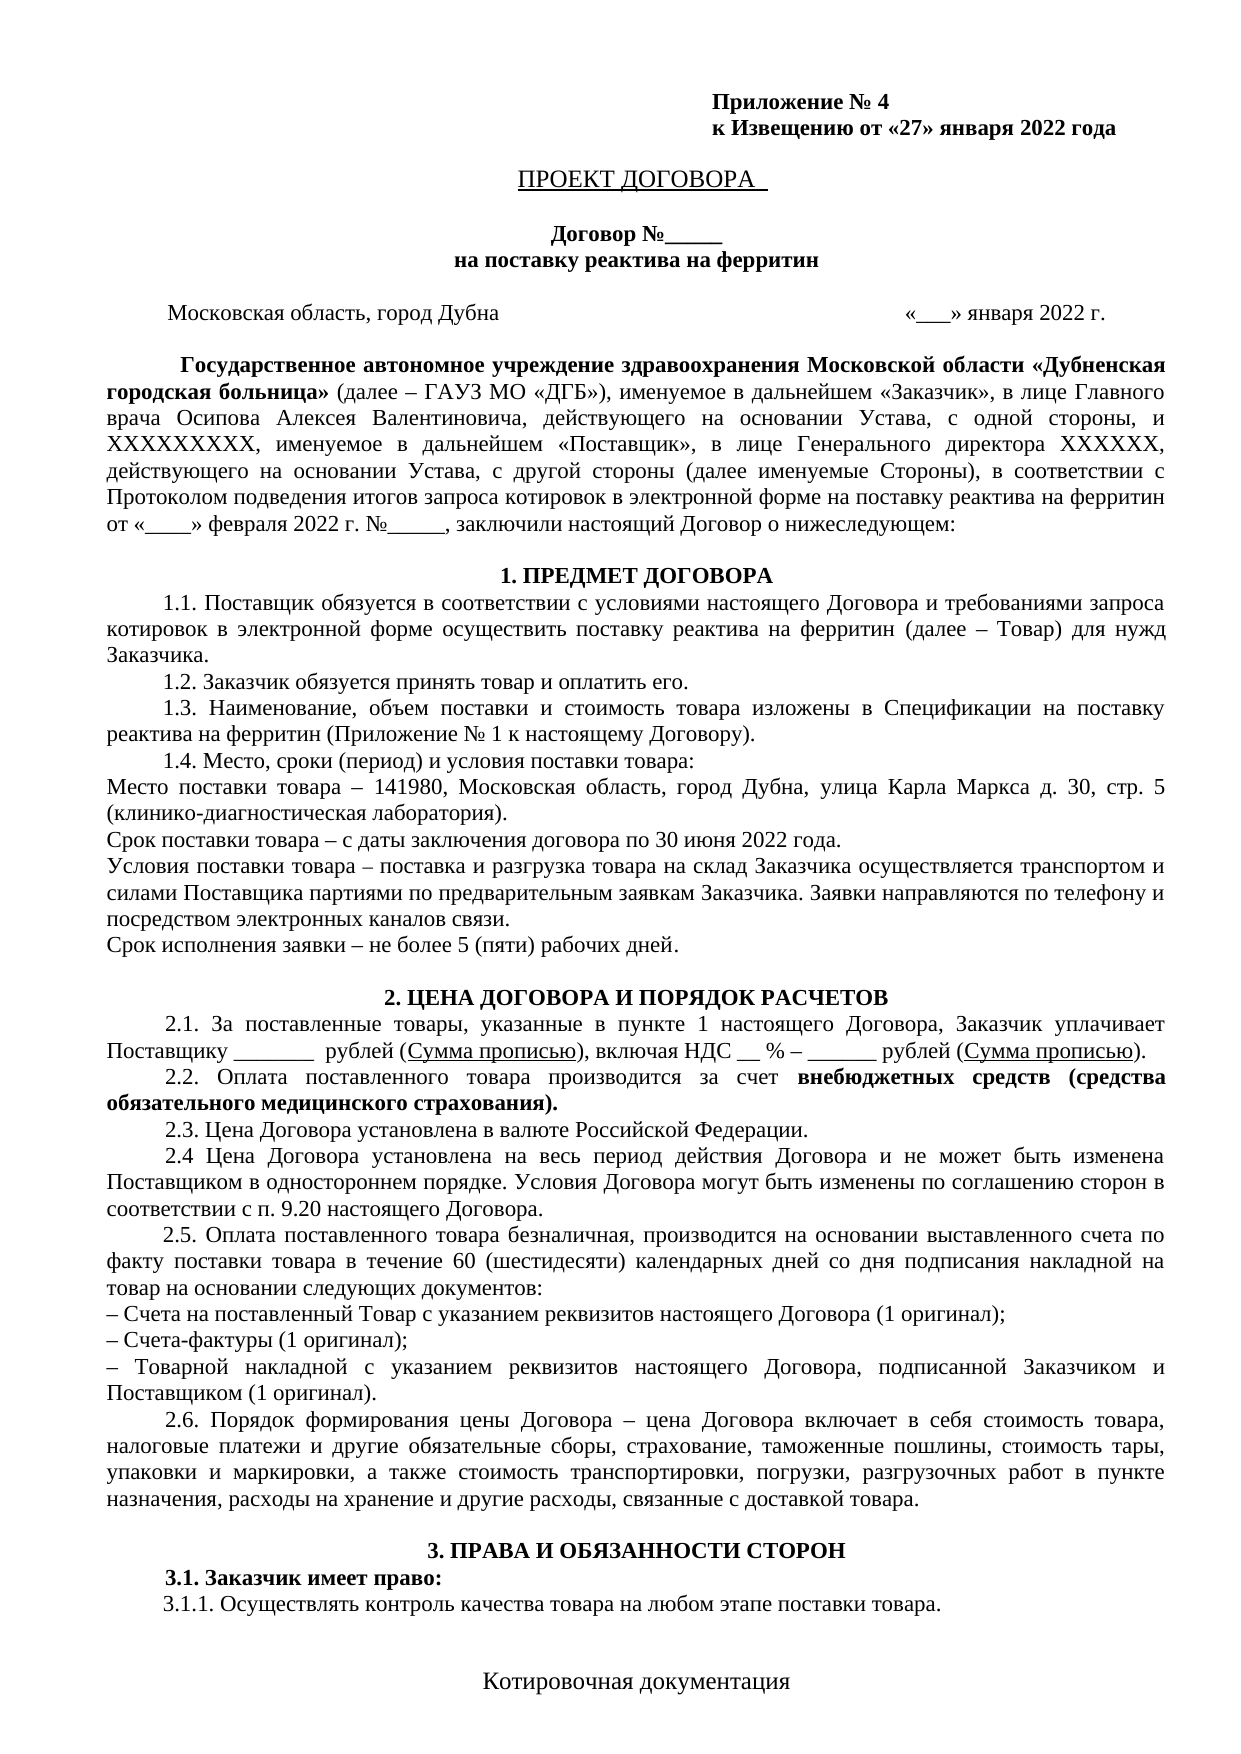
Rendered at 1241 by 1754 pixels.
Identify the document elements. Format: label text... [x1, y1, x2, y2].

text 1.1. Поставщик обязуется в соответствии с условиями настоящего Договора и требованиями запроса котировок в электронной форме осуществить поставку реактива на ферритин (далее – Товар) для нужд Заказчика. [106, 589, 1166, 668]
text ПРОЕКТ ДОГОВОРА [106, 164, 1166, 193]
text 3.1. Заказчик имеет право: [106, 1564, 1166, 1590]
text Государственное автономное учреждение здравоохранения Московской области «Дубненская городская больница» (далее – ГАУЗ МО «ДГБ»), именуемое в дальнейшем «Заказчик», в лице Главного врача Осипова Алексея Валентиновича, действующего на основании Устава, с одной стороны, и ХХХХХХХХХ, именуемое в дальнейшем «Поставщик», в лице Генерального директора ХХХХХХ, действующего на основании Устава, с другой стороны (далее именуемые Стороны), в соответствии с Протоколом подведения итогов запроса котировок в электронной форме на поставку реактива на ферритин от «____» февраля . №_____, заключили настоящий Договор о нижеследующем: [106, 351, 1166, 536]
text 2.4 Цена Договора установлена на весь период действия Договора и не может быть изменена Поставщиком в одностороннем порядке. Условия Договора могут быть изменены по соглашению сторон в соответствии с п. 9.20 настоящего Договора. [106, 1142, 1166, 1221]
text Срок исполнения заявки – не более 5 (пяти) рабочих дней. [106, 931, 1166, 958]
text – Счета на поставленный Товар с указанием реквизитов настоящего Договора (1 оригинал); [106, 1300, 1166, 1327]
text 2.1. За поставленные товары, указанные в пункте 1 настоящего Договора, Заказчик уплачивает Поставщику _______ рублей (Сумма прописью), включая НДС __ % – ______ рублей (Сумма прописью). [106, 1010, 1166, 1063]
text 2. ЦЕНА ДОГОВОРА И ПОРЯДОК РАСЧЕТОВ [106, 984, 1166, 1010]
text на поставку реактива на ферритин [106, 246, 1166, 272]
text 1.3. Наименование, объем поставки и стоимость товара изложены в Спецификации на поставку реактива на ферритин (Приложение № 1 к настоящему Договору). [106, 694, 1166, 747]
text Срок поставки товара – с даты заключения договора по 30 июня 2022 года. [106, 826, 1166, 852]
text 3. ПРАВА И ОБЯЗАННОСТИ СТОРОН [106, 1537, 1166, 1564]
text Условия поставки товара – поставка и разгрузка товара на склад Заказчика осуществляется транспортом и силами Поставщика партиями по предварительным заявкам Заказчика. Заявки направляются по телефону и посредством электронных каналов связи. [106, 852, 1166, 931]
text 2.2. Оплата поставленного товара производится за счет внебюджетных средств (средства обязательного медицинского страхования). [106, 1063, 1166, 1116]
text 1.4. Место, сроки (период) и условия поставки товара: [106, 747, 1166, 773]
text 1. ПРЕДМЕТ ДОГОВОРА [106, 562, 1166, 589]
text 2.5. Оплата поставленного товара безналичная, производится на основании выставленного счета по факту поставки товара в течение 60 (шестидесяти) календарных дней со дня подписания накладной на товар на основании следующих документов: [106, 1221, 1166, 1300]
text 2.3. Цена Договора установлена в валюте Российской Федерации. [106, 1116, 1166, 1142]
text – Товарной накладной с указанием реквизитов настоящего Договора, подписанной Заказчиком и Поставщиком (1 оригинал). [106, 1353, 1166, 1406]
text 1.2. Заказчик обязуется принять товар и оплатить его. [106, 668, 1166, 694]
text 3.1.1. Осуществлять контроль качества товара на любом этапе поставки товара. [106, 1590, 1166, 1616]
text Московская область, город Дубна «___» января . [106, 299, 1166, 325]
text к Извещению от «27» января 2022 года [712, 114, 1166, 141]
text – Счета-фактуры (1 оригинал); [106, 1327, 1166, 1353]
text 2.6. Порядок формирования цены Договора – цена Договора включает в себя стоимость товара, налоговые платежи и другие обязательные сборы, страхование, таможенные пошлины, стоимость тары, упаковки и маркировки, а также стоимость транспортировки, погрузки, разгрузочных работ в пункте назначения, расходы на хранение и другие расходы, связанные с доставкой товара. [106, 1406, 1166, 1511]
text Приложение № 4 [106, 88, 1166, 114]
text Место поставки товара – 141980, Московская область, город Дубна, улица Карла Маркса д. 30, стр. 5 (клинико-диагностическая лаборатория). [106, 773, 1166, 826]
text Договор №_____ [106, 220, 1166, 246]
